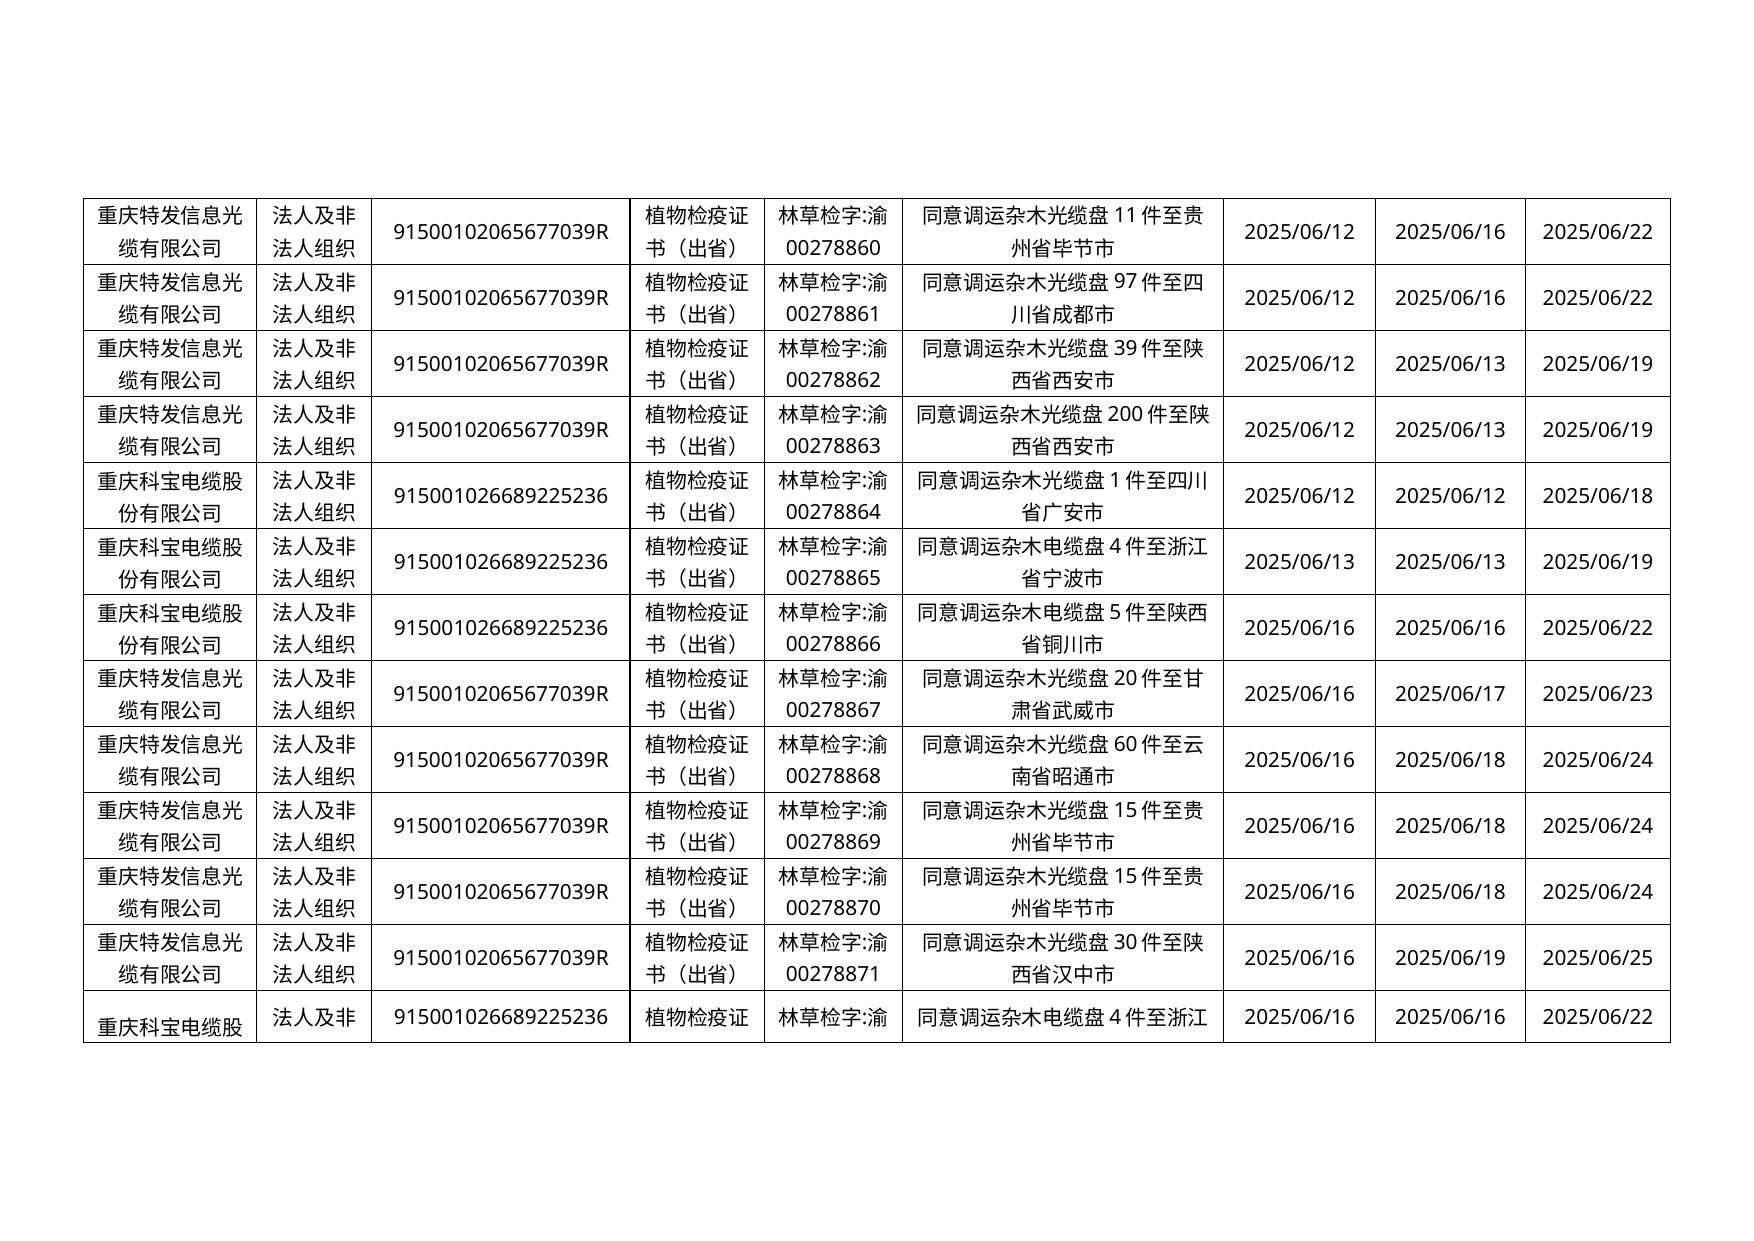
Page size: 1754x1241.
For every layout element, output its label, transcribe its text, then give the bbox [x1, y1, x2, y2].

table_cell 同意调运杂木电缆盘5件至陕西省铜川市 [903, 595, 1223, 660]
table_cell 重庆特发信息光缆有限公司 [84, 727, 256, 792]
table_cell 植物检疫证书（出省） [631, 595, 764, 660]
table_cell 2025/06/22 [1526, 991, 1670, 1042]
table_cell 林草检字:渝00278867 [765, 661, 902, 726]
table_cell 2025/06/13 [1376, 331, 1525, 396]
table_cell 重庆特发信息光缆有限公司 [84, 661, 256, 726]
table_cell 2025/06/19 [1526, 331, 1670, 396]
table_cell 2025/06/24 [1526, 793, 1670, 858]
table_cell 2025/06/16 [1224, 661, 1375, 726]
table_cell 植物检疫证书（出省） [631, 199, 764, 264]
table_cell 林草检字:渝00278862 [765, 331, 902, 396]
table_cell 2025/06/24 [1526, 859, 1670, 924]
table_cell 重庆特发信息光缆有限公司 [84, 925, 256, 990]
table_cell 2025/06/24 [1526, 727, 1670, 792]
table_cell 法人及非法人组织 [257, 397, 371, 462]
table_cell 法人及非法人组织 [257, 991, 371, 1042]
table_cell 同意调运杂木光缆盘11件至贵州省毕节市 [903, 199, 1223, 264]
table_cell 法人及非法人组织 [257, 265, 371, 330]
table_cell 2025/06/23 [1526, 661, 1670, 726]
table_cell 林草检字:渝00278863 [765, 397, 902, 462]
table_cell 2025/06/18 [1376, 859, 1525, 924]
table_cell 2025/06/18 [1526, 463, 1670, 528]
table_cell 2025/06/12 [1224, 397, 1375, 462]
table_cell 2025/06/16 [1224, 991, 1375, 1042]
table_cell 植物检疫证书（出省） [631, 661, 764, 726]
table_cell 林草检字:渝00278865 [765, 529, 902, 594]
table_cell 重庆特发信息光缆有限公司 [84, 859, 256, 924]
table_cell 重庆特发信息光缆有限公司 [84, 793, 256, 858]
table_cell 2025/06/12 [1224, 331, 1375, 396]
table_cell 同意调运杂木电缆盘4件至浙江省宁波市 [903, 529, 1223, 594]
table_cell 2025/06/22 [1526, 265, 1670, 330]
table_cell 91500102065677039R [372, 199, 629, 264]
table_cell 植物检疫证书（出省） [631, 397, 764, 462]
table_cell 重庆科宝电缆股份有限公司 [84, 595, 256, 660]
table_cell 2025/06/12 [1224, 199, 1375, 264]
table_cell 法人及非法人组织 [257, 331, 371, 396]
table_cell 重庆科宝电缆股份有限公司 [84, 991, 256, 1042]
table_cell 法人及非法人组织 [257, 199, 371, 264]
table_cell 林草检字:渝00278866 [765, 595, 902, 660]
table_cell 植物检疫证书（出省） [631, 727, 764, 792]
table_cell 2025/06/16 [1224, 727, 1375, 792]
table_cell 915001026689225236 [372, 529, 629, 594]
table_cell 2025/06/12 [1224, 265, 1375, 330]
table_cell 林草检字:渝00278860 [765, 199, 902, 264]
table_cell 2025/06/16 [1376, 199, 1525, 264]
table_cell 2025/06/18 [1376, 793, 1525, 858]
table_cell 法人及非法人组织 [257, 859, 371, 924]
table_cell 林草检字:渝00278870 [765, 859, 902, 924]
table_cell 91500102065677039R [372, 727, 629, 792]
table_cell 2025/06/19 [1526, 397, 1670, 462]
table_cell 91500102065677039R [372, 397, 629, 462]
table_cell 植物检疫证书（出省） [631, 859, 764, 924]
table_cell 法人及非法人组织 [257, 529, 371, 594]
table_cell 植物检疫证书（出省） [631, 529, 764, 594]
table_cell 法人及非法人组织 [257, 727, 371, 792]
table_cell 同意调运杂木光缆盘20件至甘肃省武威市 [903, 661, 1223, 726]
table_cell 2025/06/22 [1526, 595, 1670, 660]
table_cell 植物检疫证书（出省） [631, 463, 764, 528]
table_cell 重庆特发信息光缆有限公司 [84, 331, 256, 396]
table_cell 同意调运杂木光缆盘30件至陕西省汉中市 [903, 925, 1223, 990]
table_cell 林草检字:渝00278868 [765, 727, 902, 792]
table_cell 法人及非法人组织 [257, 925, 371, 990]
table_cell 重庆科宝电缆股份有限公司 [84, 463, 256, 528]
table_cell 2025/06/16 [1376, 595, 1525, 660]
table_cell 林草检字:渝00278872 [765, 991, 902, 1042]
table_cell 法人及非法人组织 [257, 793, 371, 858]
table_cell 重庆特发信息光缆有限公司 [84, 199, 256, 264]
table_cell 2025/06/25 [1526, 925, 1670, 990]
table_cell 2025/06/13 [1224, 529, 1375, 594]
table_cell 2025/06/16 [1376, 991, 1525, 1042]
table_cell 2025/06/18 [1376, 727, 1525, 792]
table_cell 2025/06/19 [1376, 925, 1525, 990]
table_cell 重庆特发信息光缆有限公司 [84, 397, 256, 462]
table_cell 同意调运杂木光缆盘60件至云南省昭通市 [903, 727, 1223, 792]
table_cell 同意调运杂木光缆盘97件至四川省成都市 [903, 265, 1223, 330]
table_cell 重庆科宝电缆股份有限公司 [84, 529, 256, 594]
table_cell 2025/06/16 [1224, 595, 1375, 660]
table_cell 2025/06/17 [1376, 661, 1525, 726]
table_cell 2025/06/16 [1376, 265, 1525, 330]
table_cell 同意调运杂木光缆盘39件至陕西省西安市 [903, 331, 1223, 396]
table_cell 植物检疫证书（出省） [631, 331, 764, 396]
table_cell 915001026689225236 [372, 463, 629, 528]
table_cell 91500102065677039R [372, 859, 629, 924]
table_cell 林草检字:渝00278864 [765, 463, 902, 528]
table_cell 91500102065677039R [372, 661, 629, 726]
table_cell 林草检字:渝00278871 [765, 925, 902, 990]
table_cell 植物检疫证书（出省） [631, 793, 764, 858]
table_cell 91500102065677039R [372, 793, 629, 858]
table_cell 植物检疫证书（出省） [631, 991, 764, 1042]
table_cell 同意调运杂木光缆盘15件至贵州省毕节市 [903, 793, 1223, 858]
table_cell 2025/06/19 [1526, 529, 1670, 594]
table_cell 林草检字:渝00278861 [765, 265, 902, 330]
table_cell 2025/06/12 [1224, 463, 1375, 528]
table_cell 同意调运杂木光缆盘15件至贵州省毕节市 [903, 859, 1223, 924]
table_cell 2025/06/12 [1376, 463, 1525, 528]
table_cell 林草检字:渝00278869 [765, 793, 902, 858]
table_cell 2025/06/16 [1224, 859, 1375, 924]
table_cell 91500102065677039R [372, 331, 629, 396]
table_cell 2025/06/22 [1526, 199, 1670, 264]
table_cell 同意调运杂木光缆盘1件至四川省广安市 [903, 463, 1223, 528]
table_cell 法人及非法人组织 [257, 463, 371, 528]
table_cell 91500102065677039R [372, 265, 629, 330]
table_cell 91500102065677039R [372, 925, 629, 990]
table_cell 2025/06/16 [1224, 793, 1375, 858]
table_cell 植物检疫证书（出省） [631, 925, 764, 990]
table_cell 2025/06/16 [1224, 925, 1375, 990]
table_cell 同意调运杂木光缆盘200件至陕西省西安市 [903, 397, 1223, 462]
table_cell 2025/06/13 [1376, 397, 1525, 462]
table_cell 2025/06/13 [1376, 529, 1525, 594]
table_cell 重庆特发信息光缆有限公司 [84, 265, 256, 330]
table_cell 915001026689225236 [372, 595, 629, 660]
table_cell 法人及非法人组织 [257, 595, 371, 660]
table_cell 915001026689225236 [372, 991, 629, 1042]
table_cell 同意调运杂木电缆盘4件至浙江省金华市 [903, 991, 1223, 1042]
table_cell 法人及非法人组织 [257, 661, 371, 726]
table_cell 植物检疫证书（出省） [631, 265, 764, 330]
